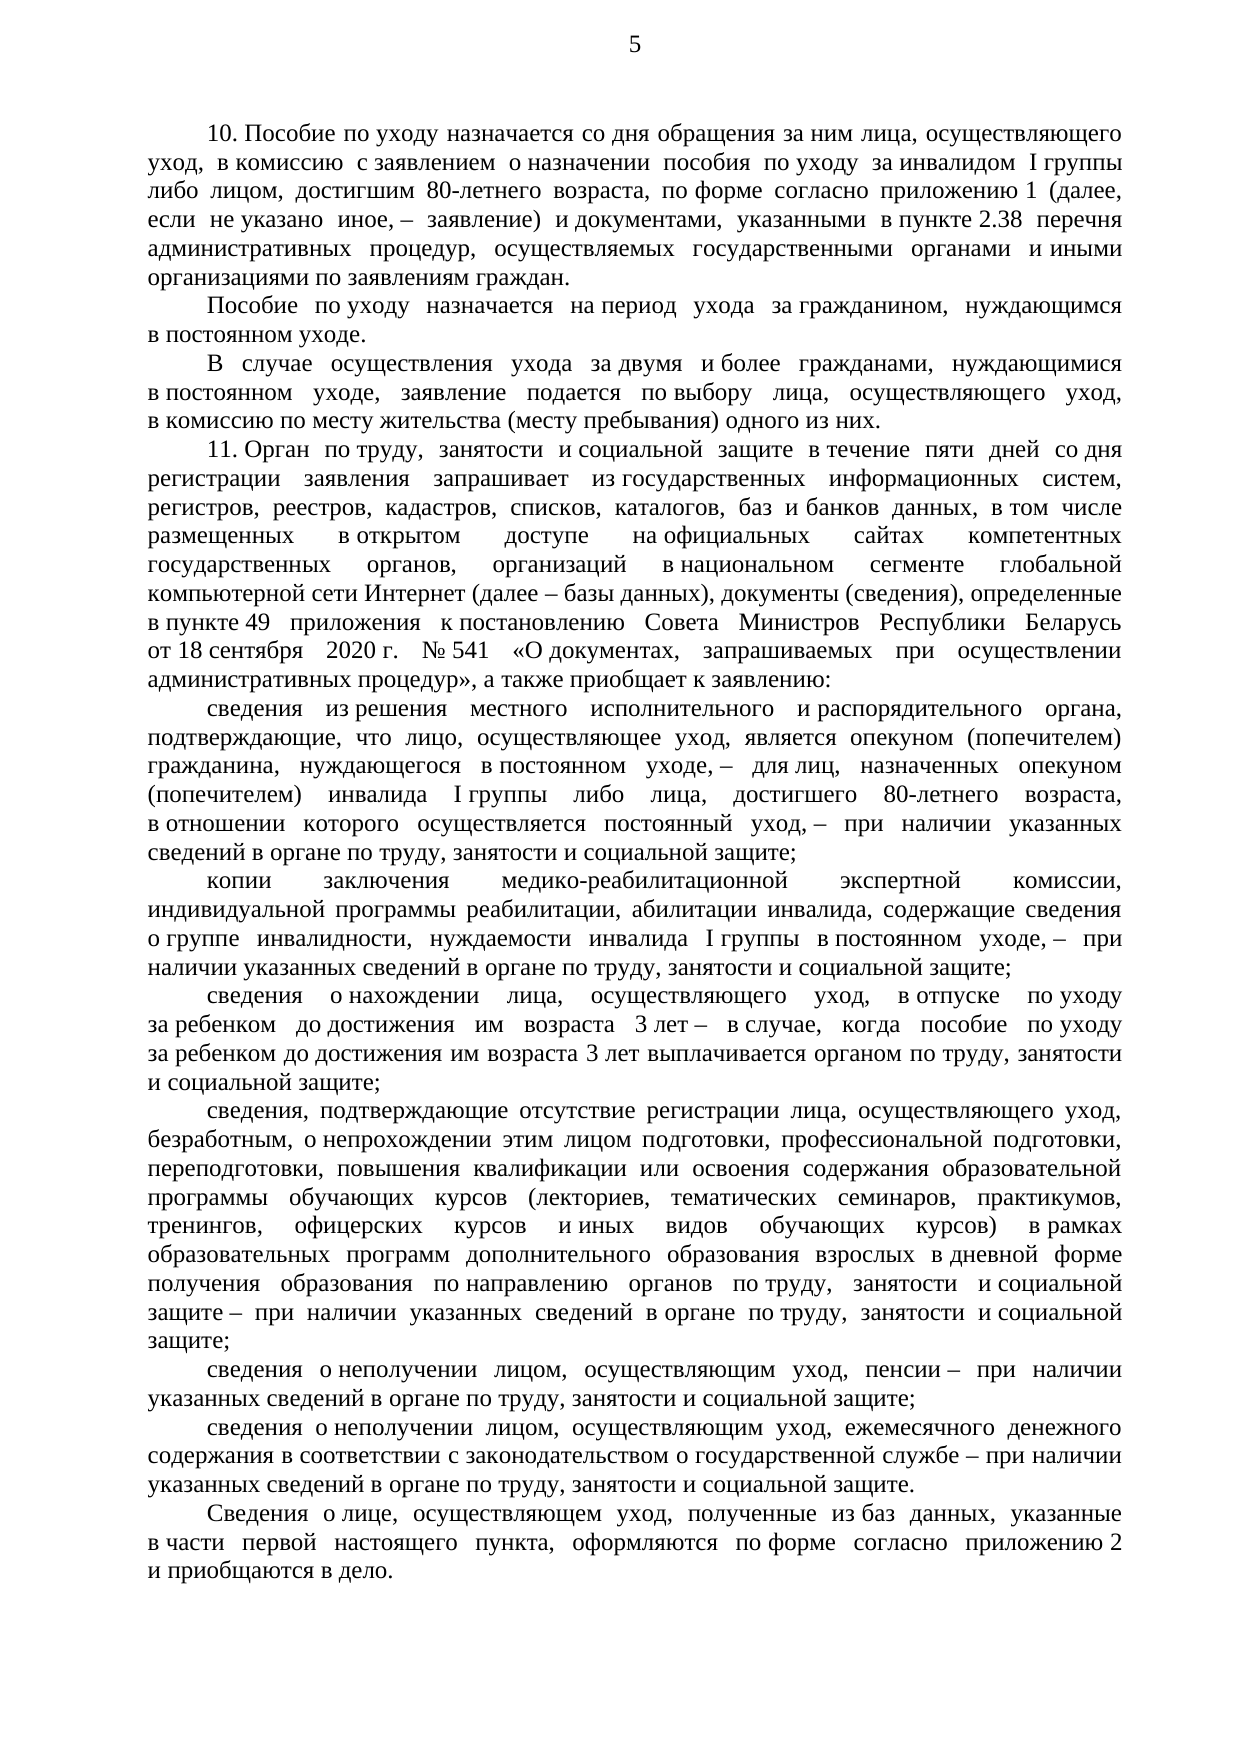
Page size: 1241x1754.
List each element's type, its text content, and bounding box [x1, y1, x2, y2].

text Сведения о лице, осуществляющем уход, полученные из баз данных, указанные в части первой настоящего пункта, оформляются по форме согласно приложению 2 и приобщаются в дело. [147, 1498, 1122, 1584]
text Пособие по уходу назначается на период ухода за гражданином, нуждающимся в постоянном уходе. [147, 291, 1122, 348]
text сведения о неполучении лицом, осуществляющим уход, пенсии – при наличии указанных сведений в органе по труду, занятости и социальной защите; [147, 1354, 1122, 1412]
text сведения, подтверждающие отсутствие регистрации лица, осуществляющего уход, безработным, о непрохождении этим лицом подготовки, профессиональной подготовки, переподготовки, повышения квалификации или освоения содержания образовательной программы обучающих курсов (лекториев, тематических семинаров, практикумов, тренингов, офицерских курсов и иных видов обучающих курсов) в рамках образовательных программ дополнительного образования взрослых в дневной форме получения образования по направлению органов по труду, занятости и социальной защите – при наличии указанных сведений в органе по труду, занятости и социальной защите; [147, 1096, 1122, 1354]
text сведения о нахождении лица, осуществляющего уход, в отпуске по уходу за ребенком до достижения им возраста 3 лет – в случае, когда пособие по уходу за ребенком до достижения им возраста 3 лет выплачивается органом по труду, занятости и социальной защите; [147, 981, 1122, 1096]
text В случае осуществления ухода за двумя и более гражданами, нуждающимися в постоянном уходе, заявление подается по выбору лица, осуществляющего уход, в комиссию по месту жительства (месту пребывания) одного из них. [147, 348, 1122, 434]
text копии заключения медико-реабилитационной экспертной комиссии, индивидуальной программы реабилитации, абилитации инвалида, содержащие сведения о группе инвалидности, нуждаемости инвалида I группы в постоянном уходе, – при наличии указанных сведений в органе по труду, занятости и социальной защите; [147, 866, 1122, 981]
text 10. Пособие по уходу назначается со дня обращения за ним лица, осуществляющего уход, в комиссию с заявлением о назначении пособия по уходу за инвалидом I группы либо лицом, достигшим 80-летнего возраста, по форме согласно приложению 1 (далее, если не указано иное, – заявление) и документами, указанными в пункте 2.38 перечня административных процедур, осуществляемых государственными органами и иными организациями по заявлениям граждан. [147, 118, 1122, 291]
text сведения о неполучении лицом, осуществляющим уход, ежемесячного денежного содержания в соответствии с законодательством о государственной службе – при наличии указанных сведений в органе по труду, занятости и социальной защите. [147, 1412, 1122, 1498]
text сведения из решения местного исполнительного и распорядительного органа, подтверждающие, что лицо, осуществляющее уход, является опекуном (попечителем) гражданина, нуждающегося в постоянном уходе, – для лиц, назначенных опекуном (попечителем) инвалида I группы либо лица, достигшего 80-летнего возраста, в отношении которого осуществляется постоянный уход, – при наличии указанных сведений в органе по труду, занятости и социальной защите; [147, 693, 1122, 866]
text 11. Орган по труду, занятости и социальной защите в течение пяти дней со дня регистрации заявления запрашивает из государственных информационных систем, регистров, реестров, кадастров, списков, каталогов, баз и банков данных, в том числе размещенных в открытом доступе на официальных сайтах компетентных государственных органов, организаций в национальном сегменте глобальной компьютерной сети Интернет (далее – базы данных), документы (сведения), определенные в пункте 49 приложения к постановлению Совета Министров Республики Беларусь от 18 сентября 2020 г. № 541 «О документах, запрашиваемых при осуществлении административных процедур», а также приобщает к заявлению: [147, 434, 1122, 693]
